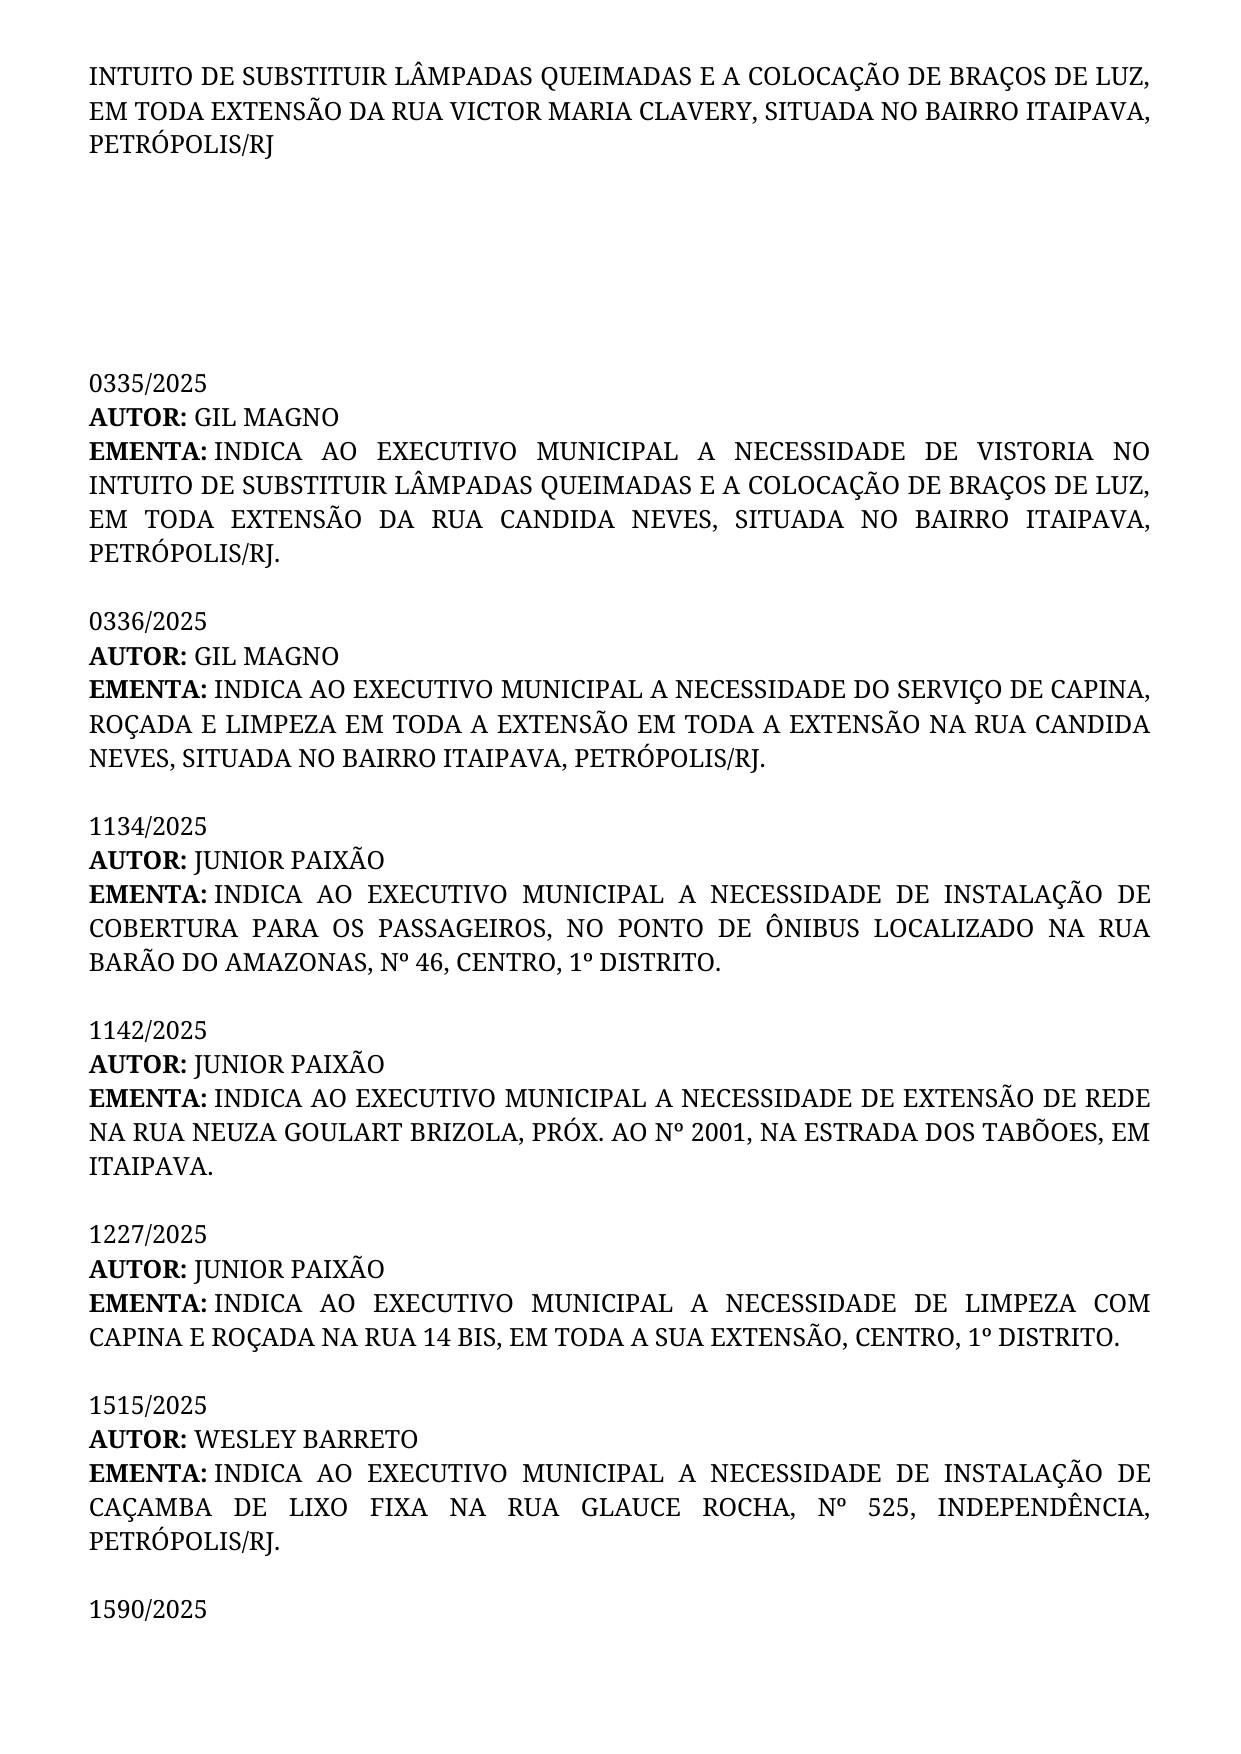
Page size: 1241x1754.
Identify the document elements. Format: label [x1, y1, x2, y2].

table_cell [89, 59, 1152, 1673]
